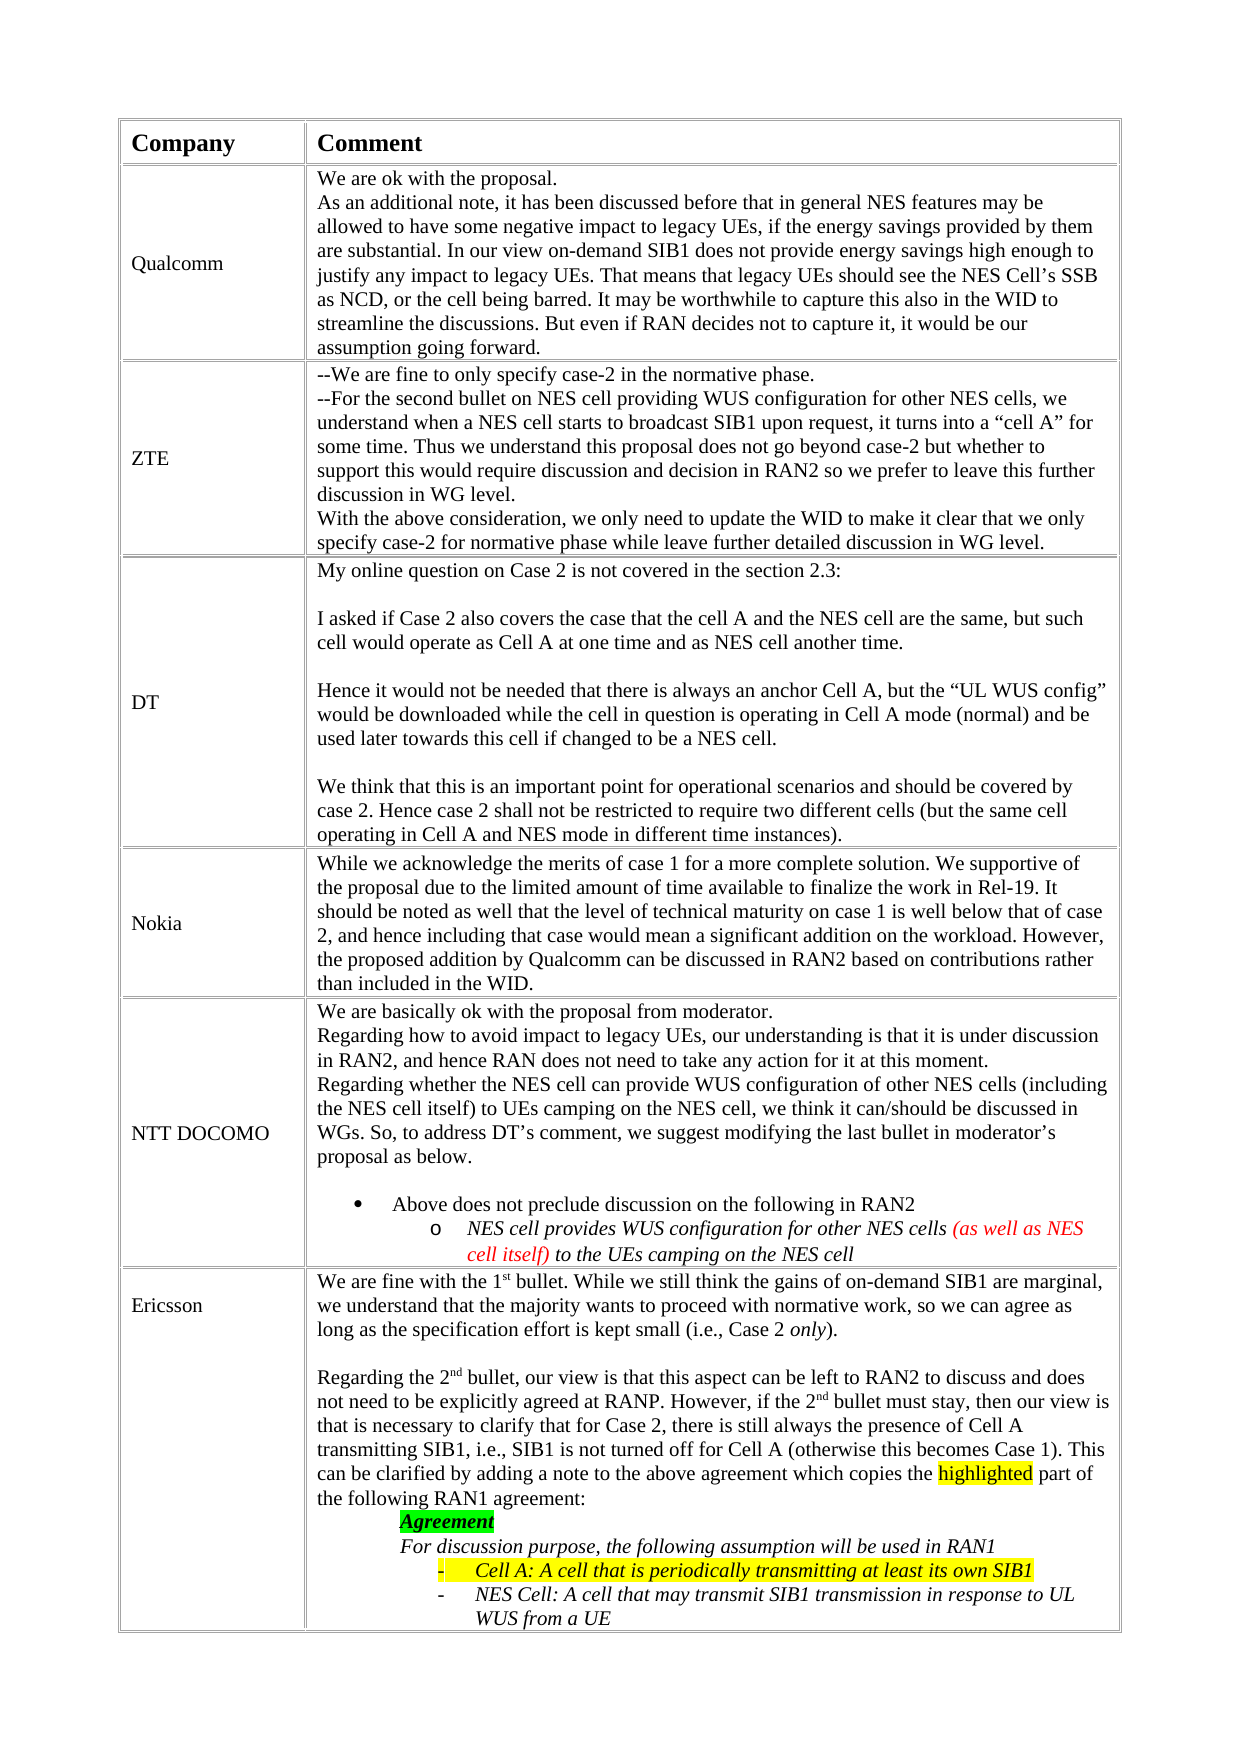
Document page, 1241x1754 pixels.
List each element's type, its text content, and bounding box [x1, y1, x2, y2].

table_cell Ericsson [121, 1266, 306, 1630]
table_cell ZTE [121, 359, 304, 554]
table_cell Qualcomm [120, 163, 306, 359]
table_cell We are ok with the proposal. As an additional note, it has been discussed before that in general NES features may be allowed to have some negative impact to legacy UEs, if the energy savings provided by them are substantial. In our view on-demand SIB1 does not provide energy savings high enough to justify any impact to legacy UEs. That means that legacy UEs should see the NES Cell’s SSB as NCD, or the cell being barred. It may be worthwhile to capture this also in the WID to streamline the discussions. But even if RAN decides not to capture it, it would be our assumption going forward. [306, 163, 1121, 359]
table_cell NTT DOCOMO [120, 996, 306, 1266]
table_cell We are basically ok with the proposal from moderator. Regarding how to avoid impact to legacy UEs, our understanding is that it is under discussion in RAN2, and hence RAN does not need to take any action for it at this moment. Regarding whether the NES cell can provide WUS configuration of other NES cells (including the NES cell itself) to UEs camping on the NES cell, we think it can/should be discussed in WGs. So, to address DT’s comment, we suggest modifying the last bullet in moderator’s proposal as below. Above does not preclude discussion on the following in RAN2 NES cell provides WUS configuration for other NES cells (as well as NES cell itself) to the UEs camping on the NES cell [306, 996, 1121, 1266]
table_cell DT [120, 554, 306, 846]
table_cell While we acknowledge the merits of case 1 for a more complete solution. We supportive of the proposal due to the limited amount of time available to finalize the work in Rel-19. It should be noted as well that the level of technical maturity on case 1 is well below that of case 2, and hence including that case would mean a significant addition on the workload. However, the proposed addition by Qualcomm can be discussed in RAN2 based on contributions rather than included in the WID. [306, 846, 1121, 996]
table_header Comment [306, 121, 1119, 163]
table_header Company [120, 119, 306, 163]
table_cell --We are fine to only specify case-2 in the normative phase. --For the second bullet on NES cell providing WUS configuration for other NES cells, we understand when a NES cell starts to broadcast SIB1 upon request, it turns into a “cell A” for some time. Thus we understand this proposal does not go beyond case-2 but whether to support this would require discussion and decision in RAN2 so we prefer to leave this further discussion in WG level. With the above consideration, we only need to update the WID to make it clear that we only specify case-2 for normative phase while leave further detailed discussion in WG level. [307, 359, 1119, 554]
table_cell Nokia [120, 846, 306, 996]
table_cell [306, 1266, 1119, 1630]
table_cell My online question on Case 2 is not covered in the section 2.3: I asked if Case 2 also covers the case that the cell A and the NES cell are the same, but such cell would operate as Cell A at one time and as NES cell another time. Hence it would not be needed that there is always an anchor Cell A, but the “UL WUS config” would be downloaded while the cell in question is operating in Cell A mode (normal) and be used later towards this cell if changed to be a NES cell. We think that this is an important point for operational scenarios and should be covered by case 2. Hence case 2 shall not be restricted to require two different cells (but the same cell operating in Cell A and NES mode in different time instances). [306, 554, 1121, 846]
